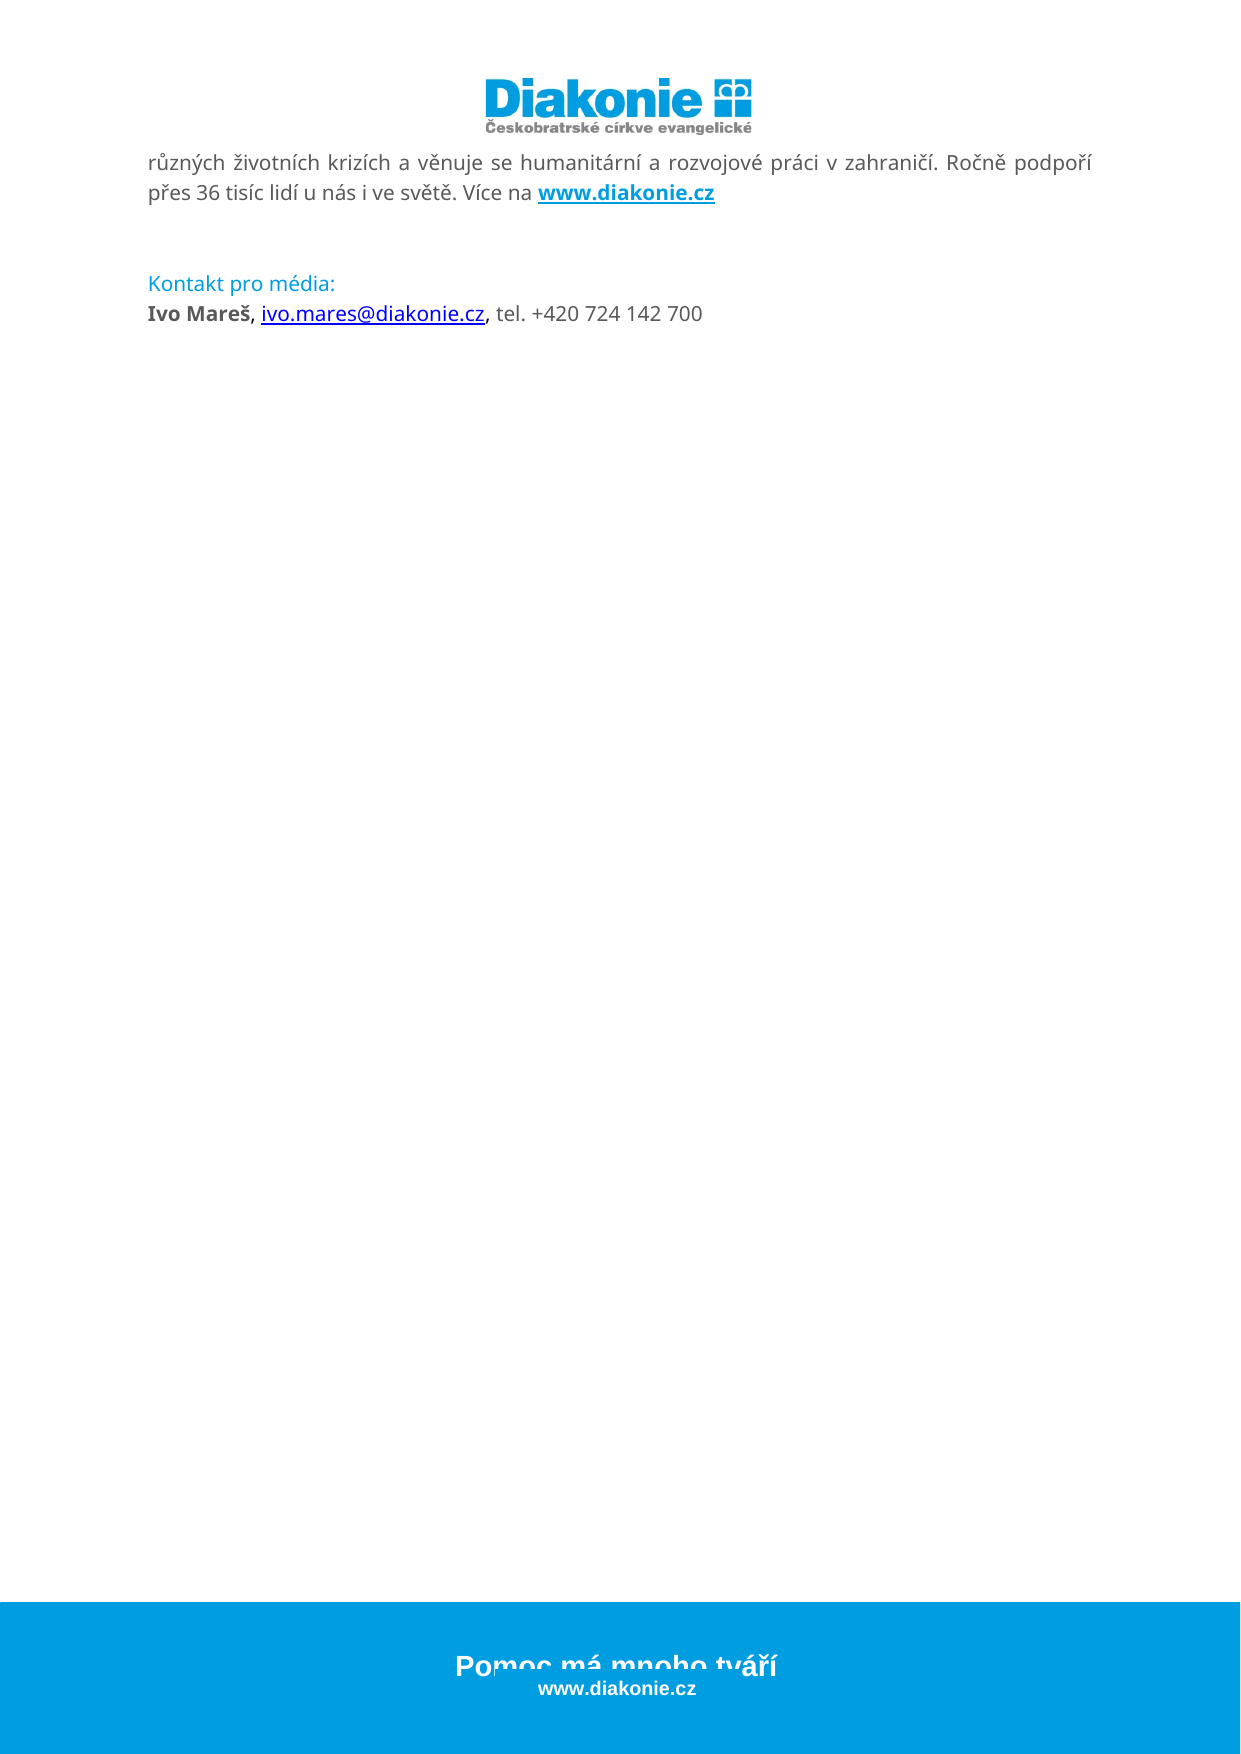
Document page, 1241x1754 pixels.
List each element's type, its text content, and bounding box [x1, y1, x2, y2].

picture [485, 78, 752, 135]
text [148, 148, 1093, 207]
text Kontakt pro média: Ivo Mareš, ivo.mares@diakonie.cz, tel. +420 724 142 700 [148, 269, 1093, 328]
picture [498, 88, 508, 107]
